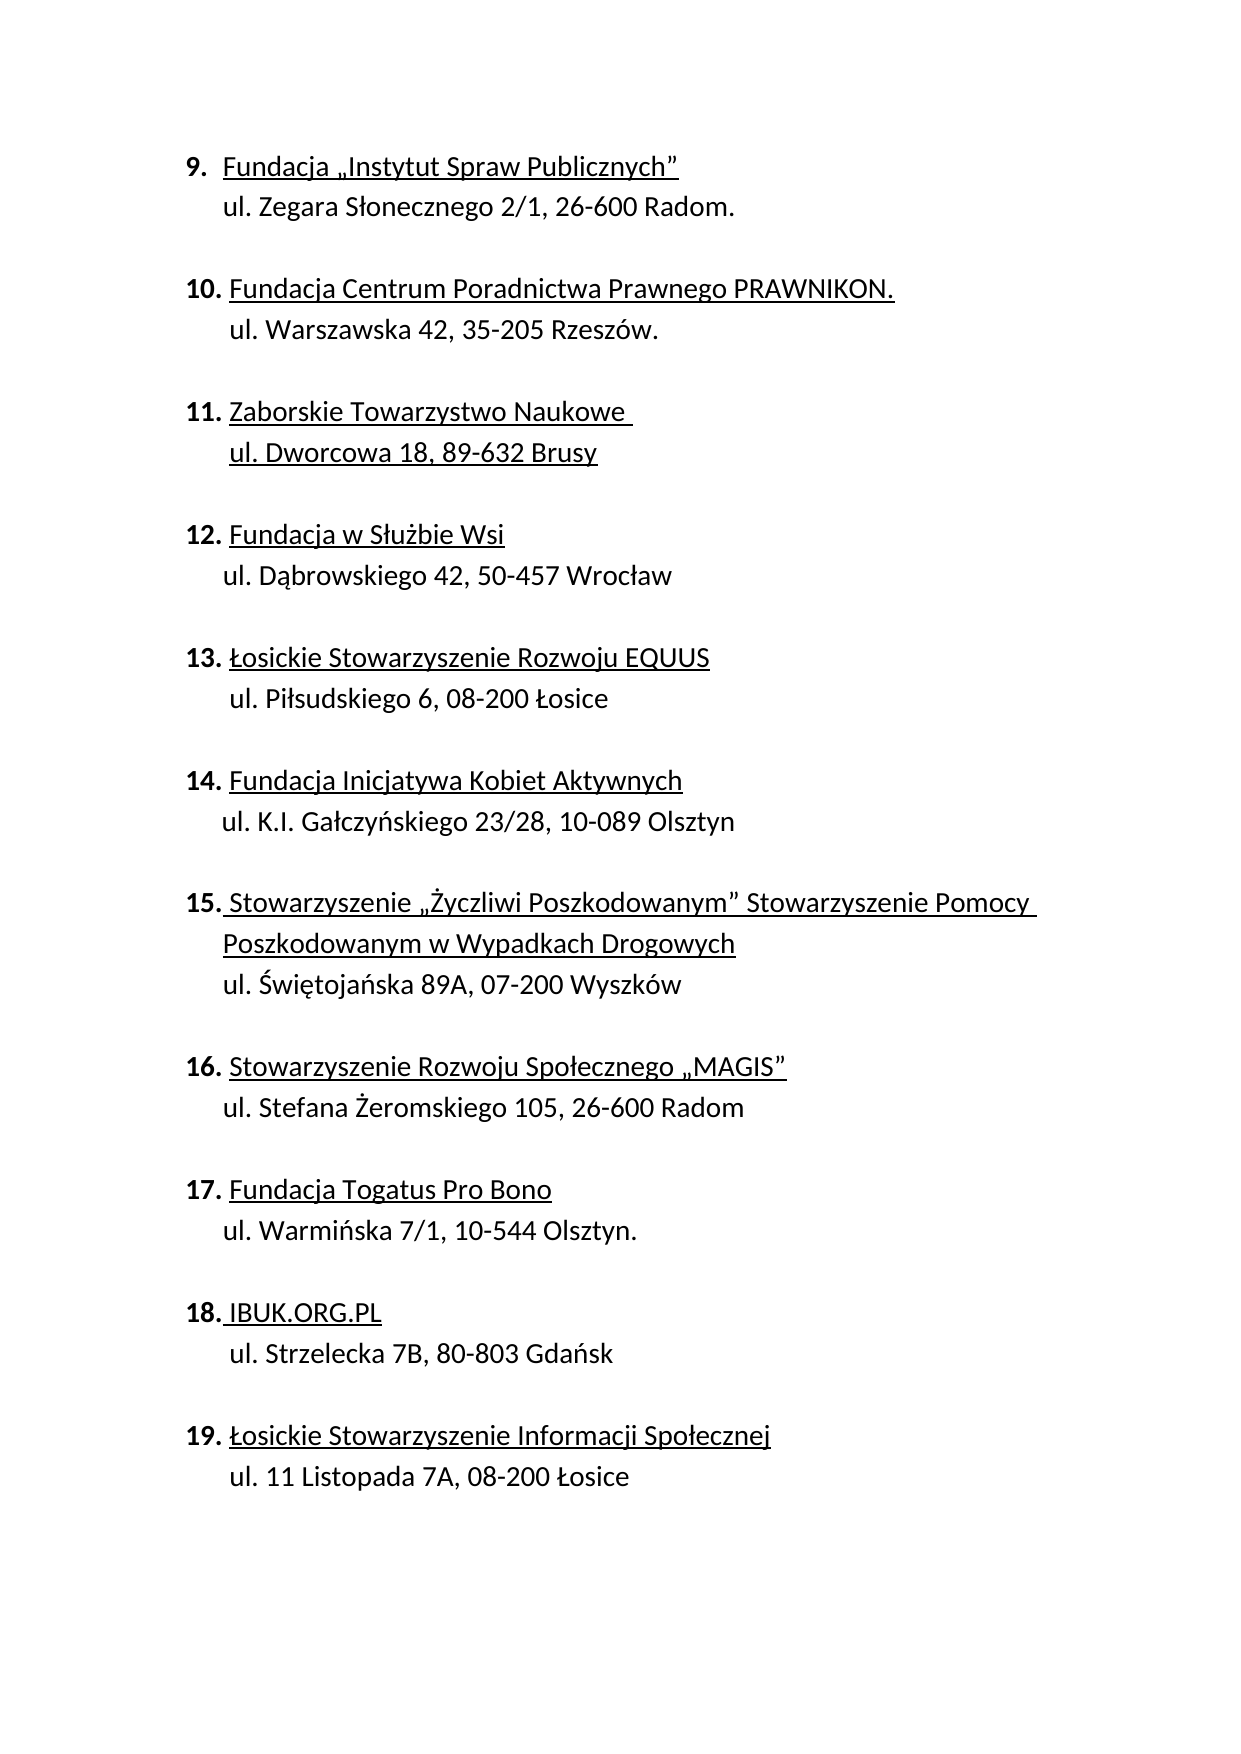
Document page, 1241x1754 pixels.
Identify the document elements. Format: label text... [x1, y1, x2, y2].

list Fundacja Togatus Pro Bono [185, 1171, 1093, 1207]
text ul. K.I. Gałczyńskiego 23/28, 10-089 Olsztyn [221, 803, 1093, 838]
list ul. Stefana Żeromskiego 105, 26-600 Radom [223, 1089, 1093, 1125]
list Stowarzyszenie „Życzliwi Poszkodowanym” Stowarzyszenie Pomocy Poszkodowanym w Wypadkach Drogowych [185, 884, 1093, 961]
list Zaborskie Towarzystwo Naukowe [185, 393, 1093, 429]
list Łosickie Stowarzyszenie Informacji Społecznej [185, 1417, 1093, 1452]
list Fundacja w Służbie Wsi [185, 516, 1093, 552]
list ul. Dworcowa 18, 89-632 Brusy [223, 434, 1093, 470]
list ul. Dąbrowskiego 42, 50-457 Wrocław [223, 557, 1093, 593]
list ul. Piłsudskiego 6, 08-200 Łosice [223, 680, 1093, 715]
list Fundacja „Instytut Spraw Publicznych” [185, 148, 1093, 183]
list IBUK.ORG.PL [185, 1294, 1093, 1329]
list ul. Zegara Słonecznego 2/1, 26-600 Radom. [223, 188, 1093, 224]
list ul. Warmińska 7/1, 10-544 Olsztyn. [223, 1212, 1093, 1248]
list ul. Strzelecka 7B, 80-803 Gdańsk [223, 1335, 1093, 1370]
list Łosickie Stowarzyszenie Rozwoju EQUUS [185, 639, 1093, 674]
list ul. 11 Listopada 7A, 08-200 Łosice [223, 1458, 1093, 1493]
list ul. Świętojańska 89A, 07-200 Wyszków [223, 966, 1093, 1002]
list Stowarzyszenie Rozwoju Społecznego „MAGIS” [185, 1048, 1093, 1084]
list Fundacja Inicjatywa Kobiet Aktywnych [185, 762, 1093, 797]
list ul. Warszawska 42, 35-205 Rzeszów. [223, 311, 1093, 347]
list Fundacja Centrum Poradnictwa Prawnego PRAWNIKON. [185, 270, 1093, 306]
